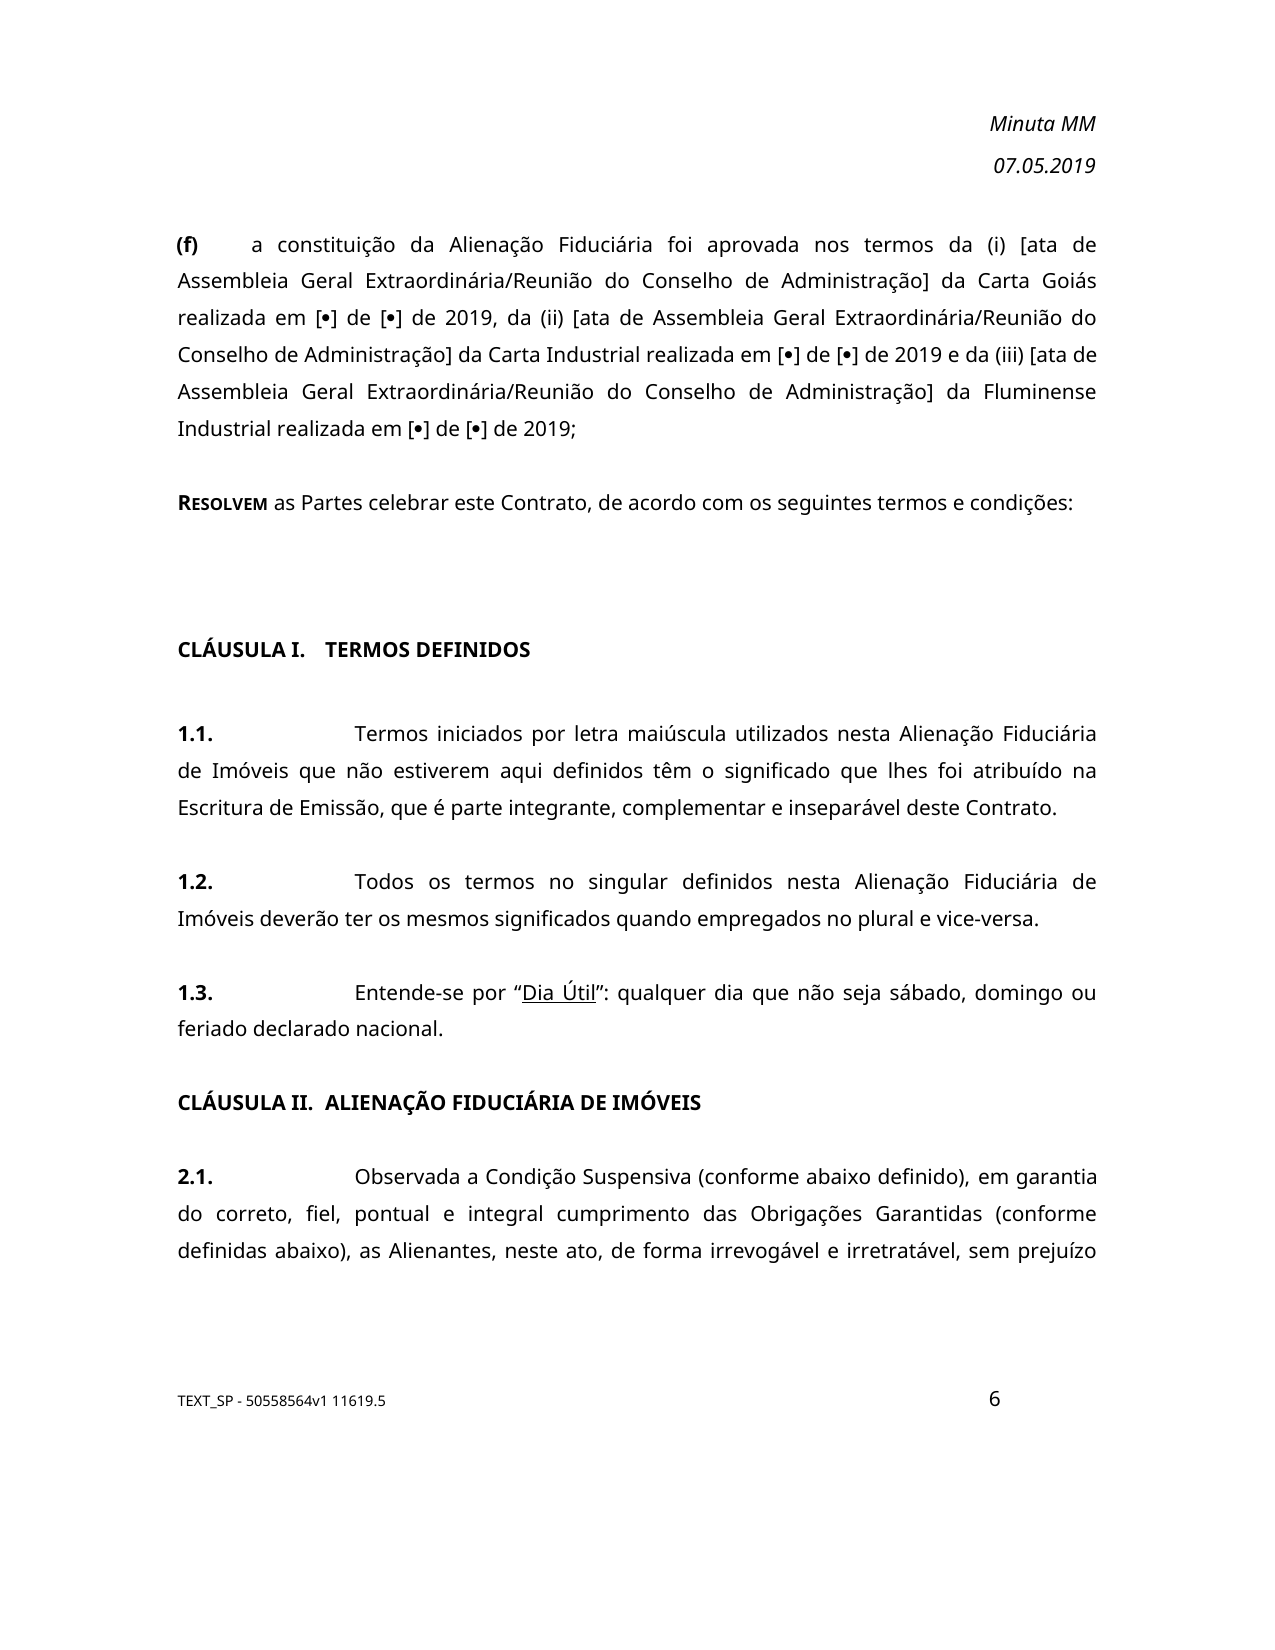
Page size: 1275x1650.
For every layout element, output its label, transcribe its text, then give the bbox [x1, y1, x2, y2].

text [177, 1162, 1098, 1264]
list a constituição da Alienação Fiduciária foi aprovada nos termos da (i) [ata de Assembleia Geral Extraordinária/Reunião do Conselho de Administração] da Carta Goiás realizada em [] de [] de 2019, da (ii) [ata de Assembleia Geral Extraordinária/Reunião do Conselho de Administração] da Carta Industrial realizada em [] de [] de 2019 e da (iii) [ata de Assembleia Geral Extraordinária/Reunião do Conselho de Administração] da Fluminense Industrial realizada em [] de [] de 2019; [176, 230, 1098, 442]
text CLÁUSULA I. TERMOS DEFINIDOS [177, 635, 1098, 664]
list Termos iniciados por letra maiúscula utilizados nesta Alienação Fiduciária de Imóveis que não estiverem aqui definidos têm o significado que lhes foi atribuído na Escritura de Emissão, que é parte integrante, complementar e inseparável deste Contrato. [177, 719, 1098, 822]
list Entende-se por “Dia Útil”: qualquer dia que não seja sábado, domingo ou feriado declarado nacional. [177, 978, 1098, 1043]
list Todos os termos no singular definidos nesta Alienação Fiduciária de Imóveis deverão ter os mesmos significados quando empregados no plural e vice-versa. [177, 867, 1098, 932]
text Resolvem as Partes celebrar este Contrato, de acordo com os seguintes termos e condições: [177, 488, 1098, 516]
text CLÁUSULA II. ALIENAÇÃO FIDUCIÁRIA DE IMÓVEIS [177, 1088, 1098, 1117]
